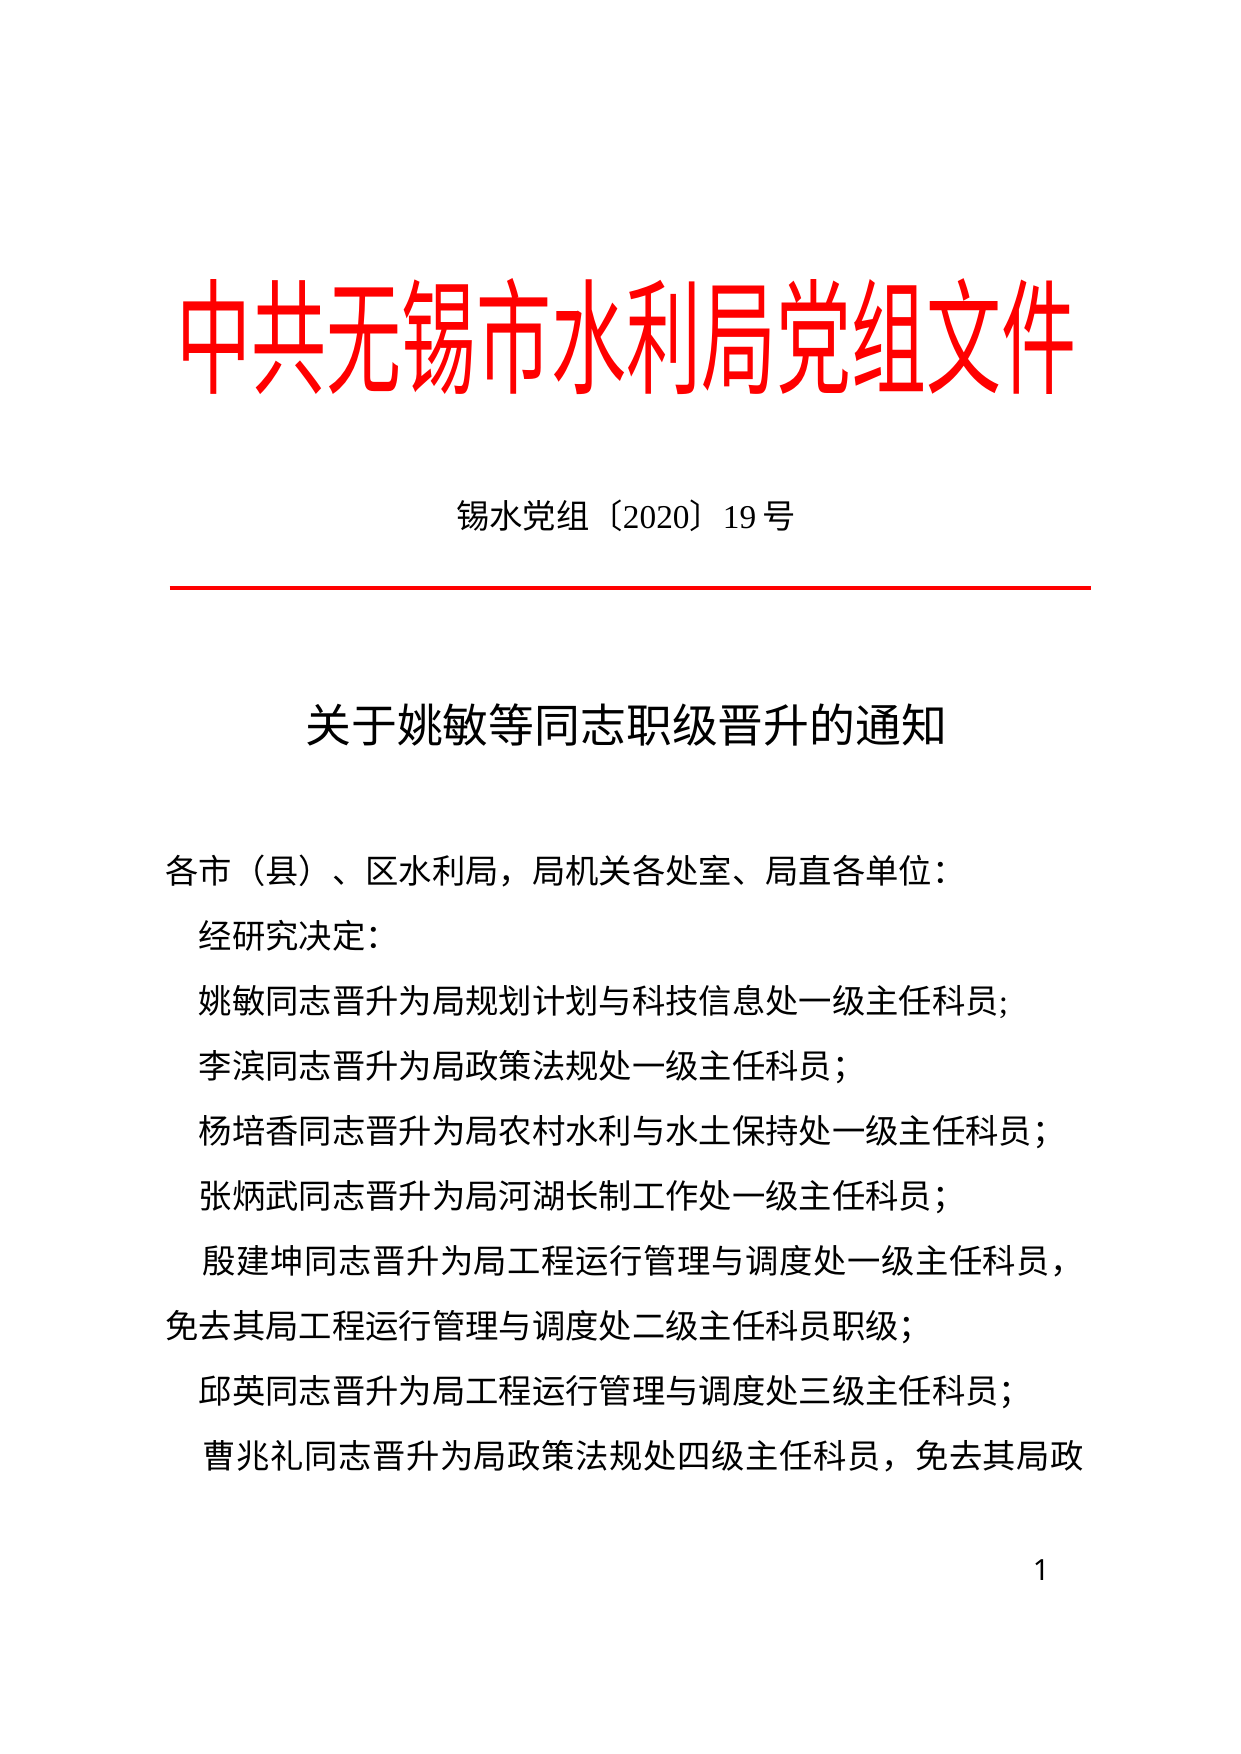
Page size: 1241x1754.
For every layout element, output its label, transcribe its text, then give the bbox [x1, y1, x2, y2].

text 各市（县）、区水利局，局机关各处室、局直各单位： [165, 836, 1087, 901]
text 中共无锡市水利局党组文件 [165, 233, 1087, 428]
text 殷建坤同志晋升为局工程运行管理与调度处一级主任科员，免去其局工程运行管理与调度处二级主任科员职级； [165, 1226, 1087, 1356]
text 关于姚敏等同志职级晋升的通知 [165, 674, 1087, 771]
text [165, 1421, 1087, 1486]
text 经研究决定： [165, 901, 1087, 966]
text 李滨同志晋升为局政策法规处一级主任科员； [165, 1031, 1087, 1096]
text 张炳武同志晋升为局河湖长制工作处一级主任科员； [165, 1161, 1087, 1226]
text 邱英同志晋升为局工程运行管理与调度处三级主任科员； [165, 1356, 1087, 1421]
text 姚敏同志晋升为局规划计划与科技信息处一级主任科员; [165, 966, 1087, 1031]
text 锡水党组〔2020〕19号 [165, 482, 1087, 547]
text 杨培香同志晋升为局农村水利与水土保持处一级主任科员； [165, 1096, 1087, 1161]
